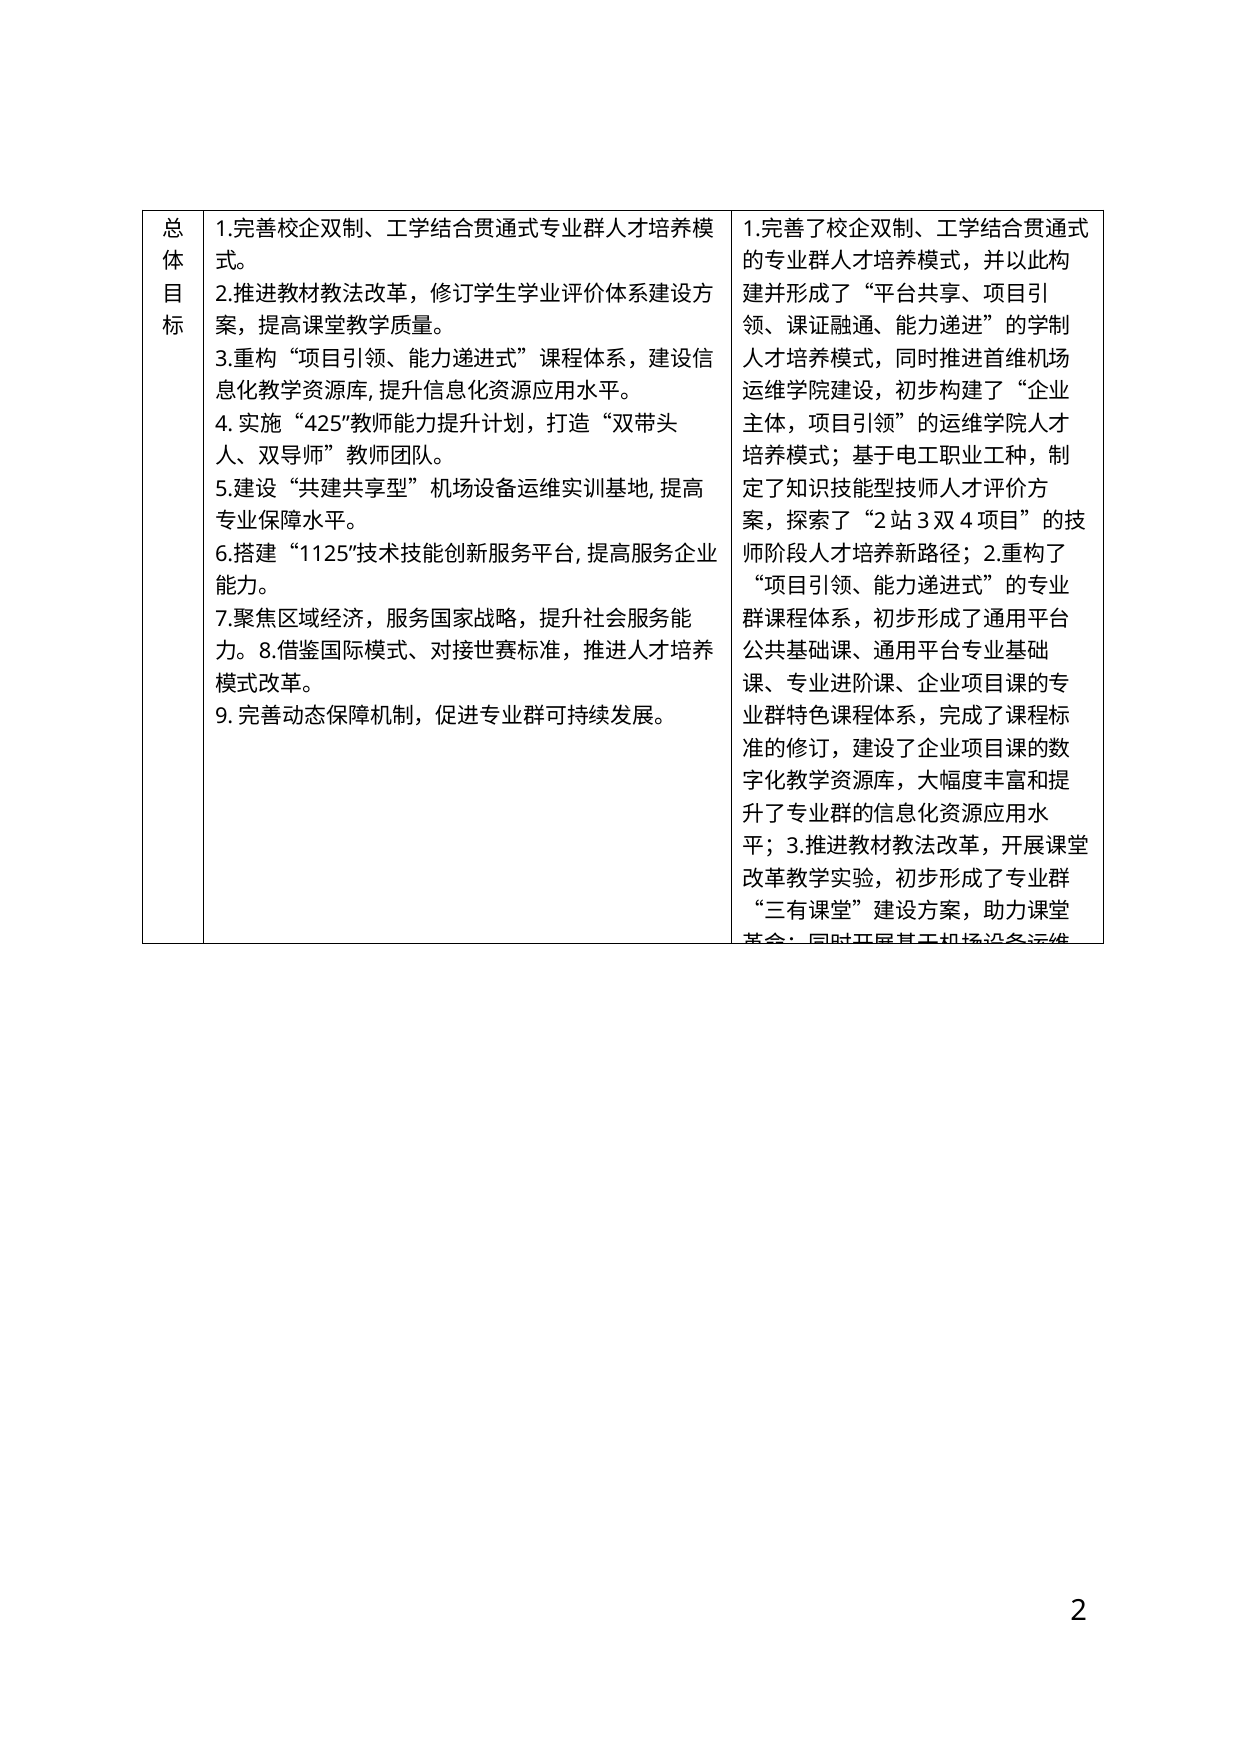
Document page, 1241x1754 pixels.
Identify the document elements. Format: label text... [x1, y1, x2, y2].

table_cell 年度总体目标 [143, 211, 203, 943]
table_cell 1.完善校企双制、工学结合贯通式专业群人才培养模式。 2.推进教材教法改革，修订学生学业评价体系建设方案，提高课堂教学质量。 3.重构“项目引领、能力递进式”课程体系，建设信息化教学资源库, 提升信息化资源应用水平。 4. 实施“425”教师能力提升计划，打造“双带头人、双导师”教师团队。 5.建设“共建共享型”机场设备运维实训基地, 提高专业保障水平。 6.搭建“1125”技术技能创新服务平台, 提高服务企业能力。 7.聚焦区域经济，服务国家战略，提升社会服务能力。8.借鉴国际模式、对接世赛标准，推进人才培养模式改革。 9. 完善动态保障机制，促进专业群可持续发展。 [204, 211, 731, 943]
table_cell 1.完善了校企双制、工学结合贯通式的专业群人才培养模式，并以此构建并形成了“平台共享、项目引领、课证融通、能力递进”的学制人才培养模式，同时推进首维机场运维学院建设，初步构建了“企业主体，项目引领”的运维学院人才培养模式；基于电工职业工种，制定了知识技能型技师人才评价方案，探索了“2站3双4项目”的技师阶段人才培养新路径；2.重构了“项目引领、能力递进式”的专业群课程体系，初步形成了通用平台公共基础课、通用平台专业基础课、专业进阶课、企业项目课的专业群特色课程体系，完成了课程标准的修订，建设了企业项目课的数字化教学资源库，大幅度丰富和提升了专业群的信息化资源应用水平；3.推进教材教法改革，开展课堂改革教学实验，初步形成了专业群“三有课堂”建设方案，助力课堂革命；同时开展基于机场设备运维岗位群的教学内容调研并召开教材建设专家研讨会，校企合作制开发了与课程配套的活页式、工作手册式教材、项目课工作页和模块化校本教材； [732, 211, 1103, 943]
